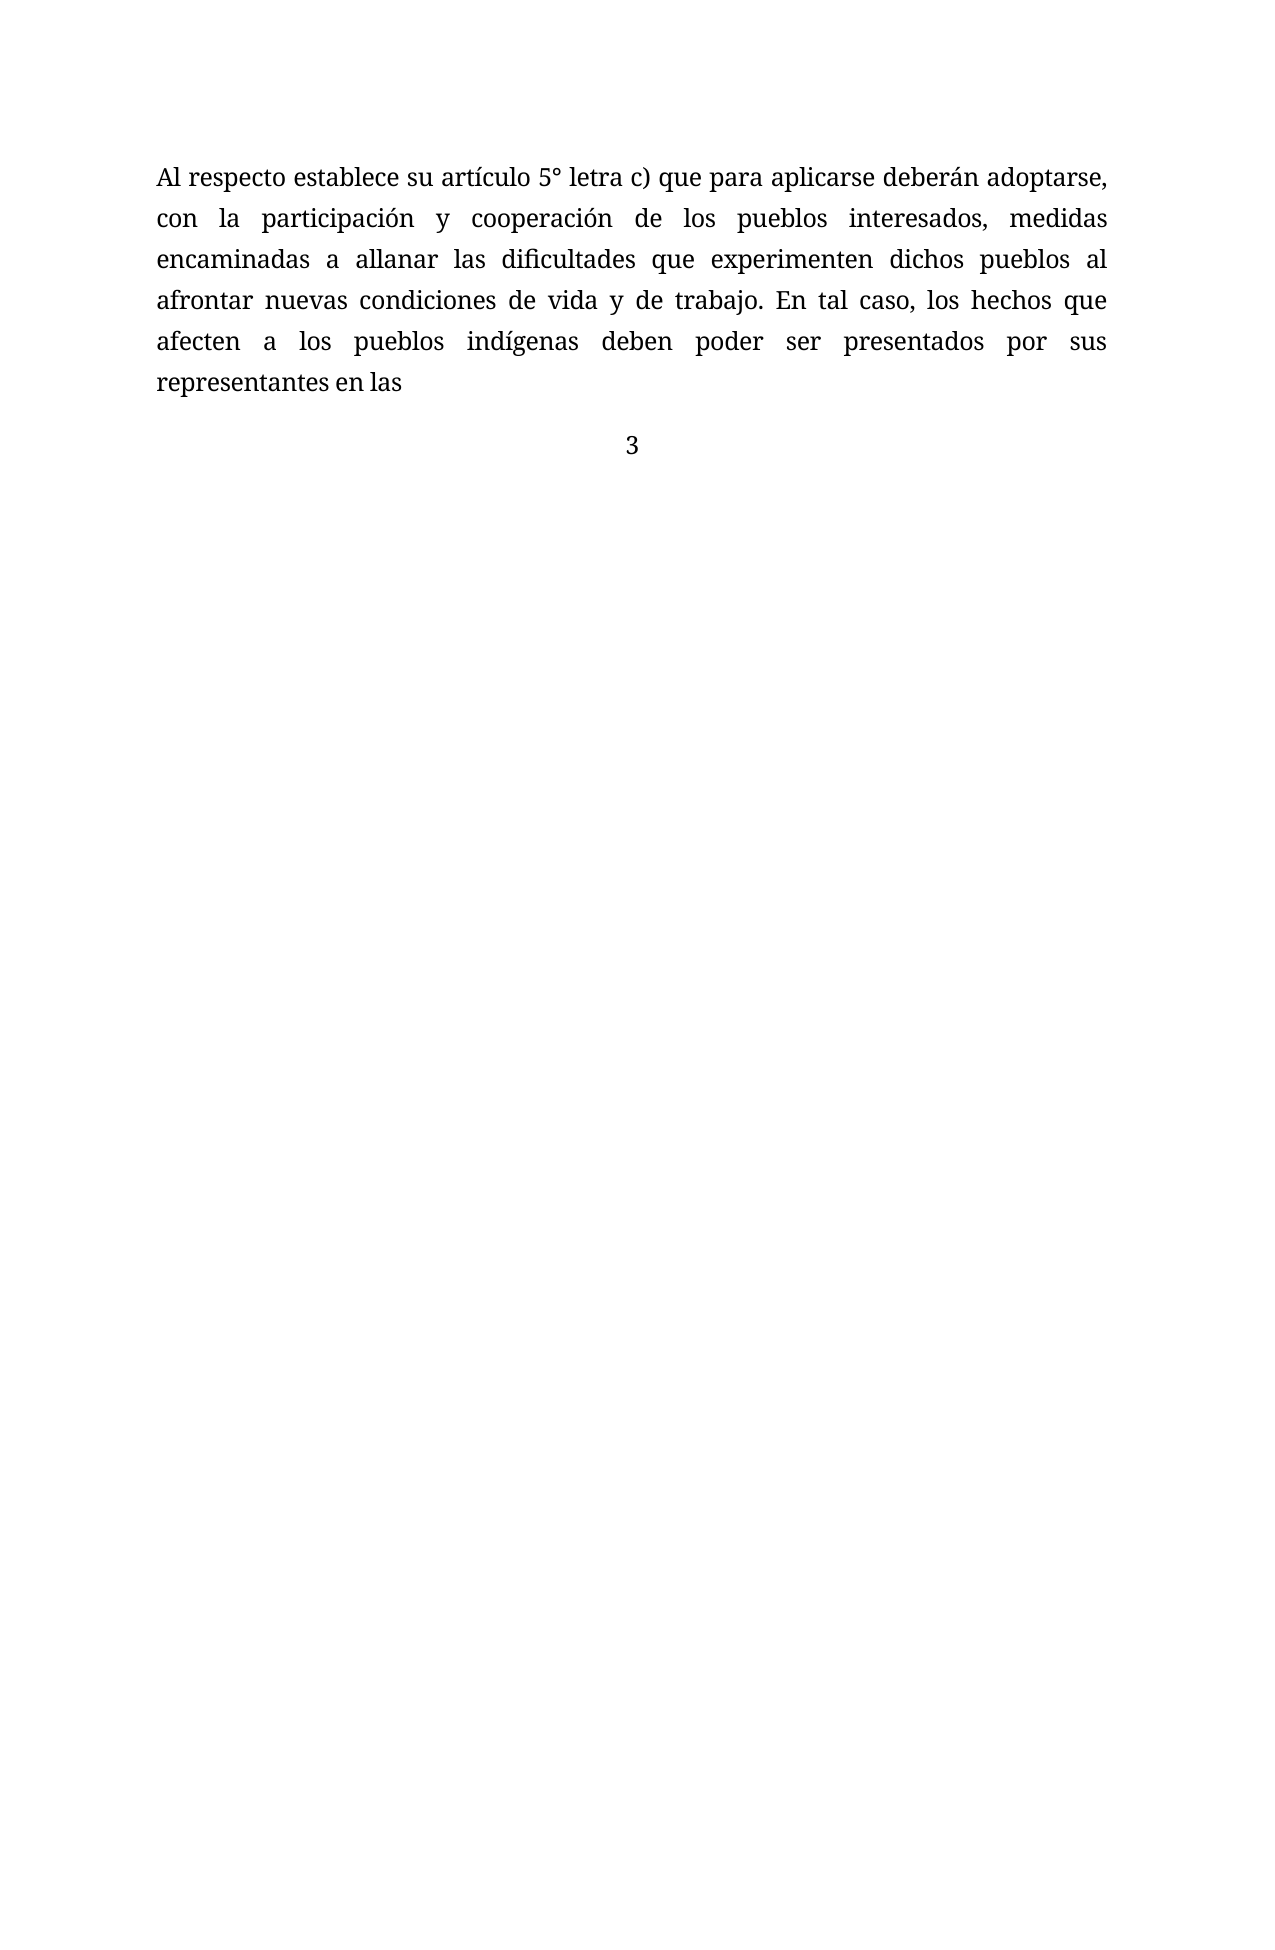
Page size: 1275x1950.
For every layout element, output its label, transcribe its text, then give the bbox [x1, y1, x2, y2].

text 3 [156, 433, 1108, 460]
text Al respecto establece su artículo 5° letra c) que para aplicarse deberán adoptarse, con la participación y cooperación de los pueblos interesados, medidas encaminadas a allanar las dificultades que experimenten dichos pueblos al afrontar nuevas condiciones de vida y de trabajo. En tal caso, los hechos que afecten a los pueblos indígenas deben poder ser presentados por sus representantes en las [156, 154, 1108, 399]
